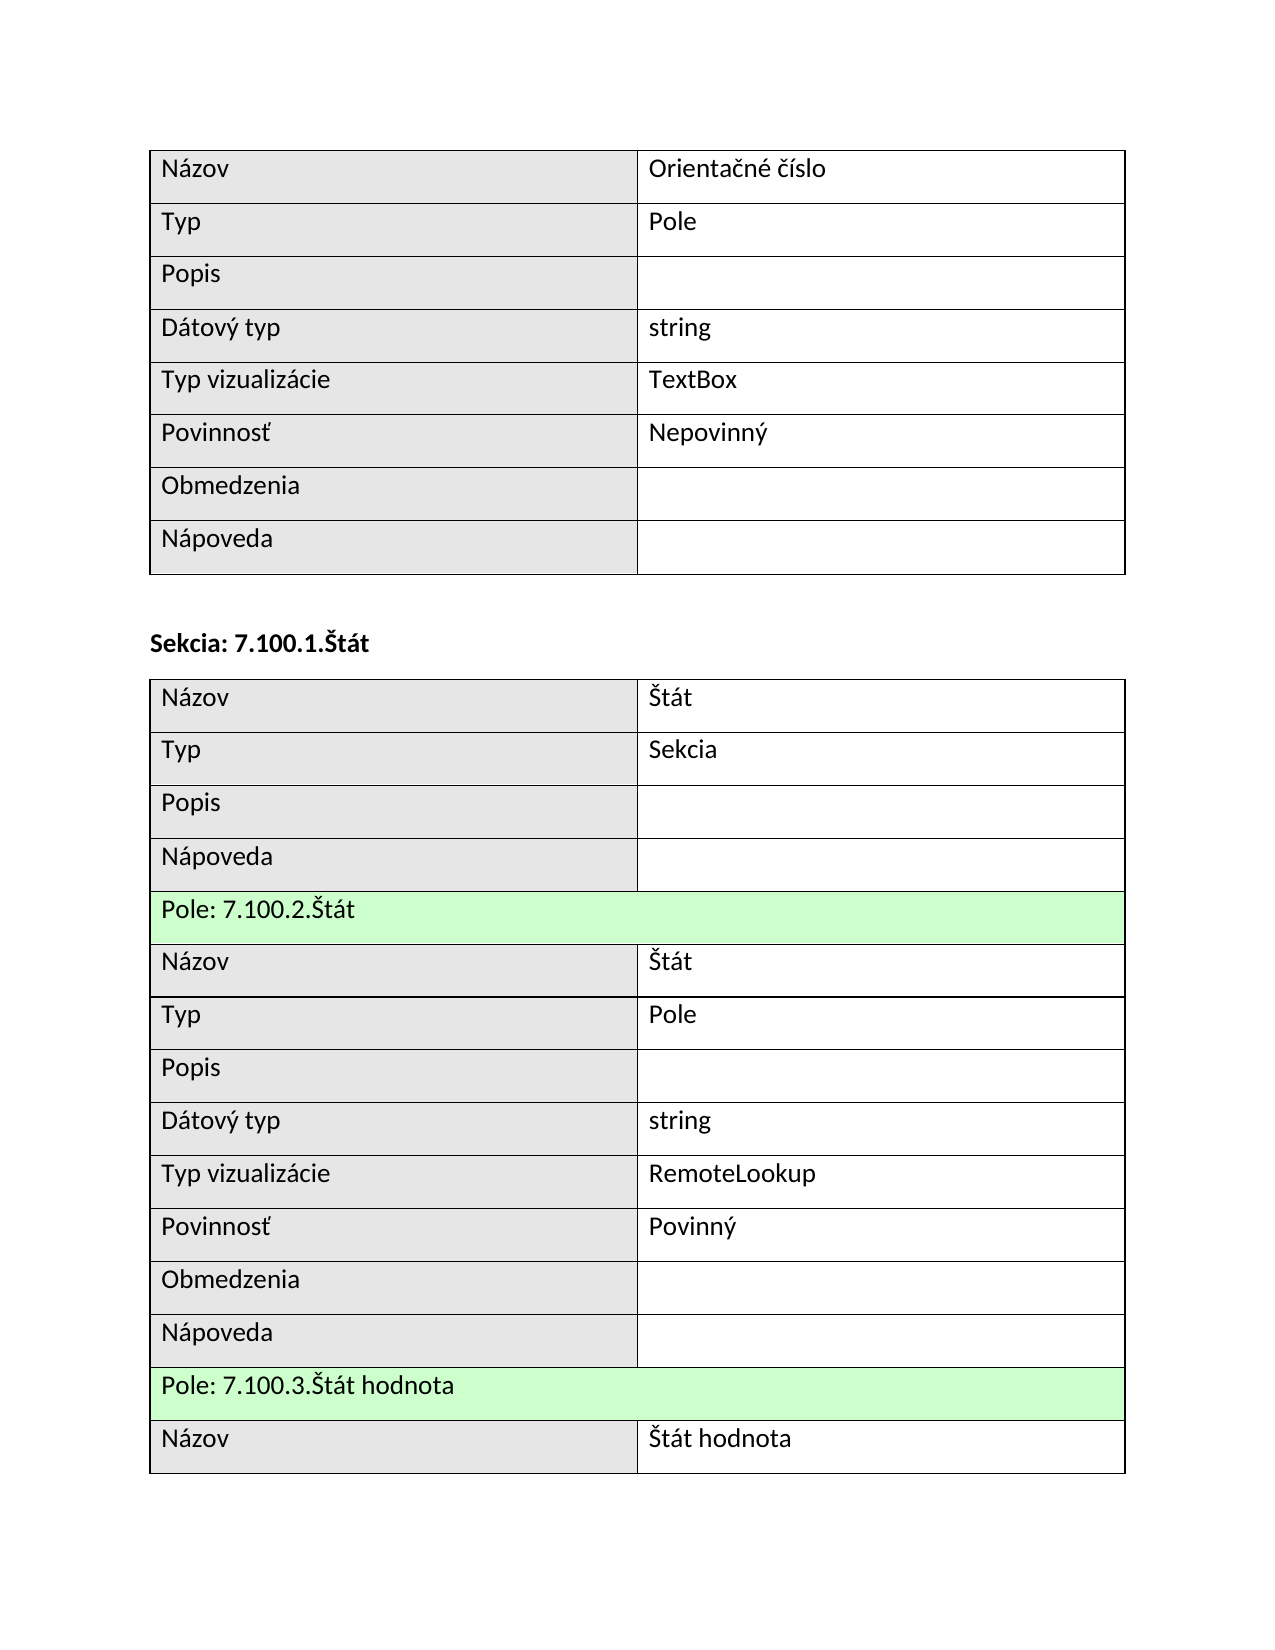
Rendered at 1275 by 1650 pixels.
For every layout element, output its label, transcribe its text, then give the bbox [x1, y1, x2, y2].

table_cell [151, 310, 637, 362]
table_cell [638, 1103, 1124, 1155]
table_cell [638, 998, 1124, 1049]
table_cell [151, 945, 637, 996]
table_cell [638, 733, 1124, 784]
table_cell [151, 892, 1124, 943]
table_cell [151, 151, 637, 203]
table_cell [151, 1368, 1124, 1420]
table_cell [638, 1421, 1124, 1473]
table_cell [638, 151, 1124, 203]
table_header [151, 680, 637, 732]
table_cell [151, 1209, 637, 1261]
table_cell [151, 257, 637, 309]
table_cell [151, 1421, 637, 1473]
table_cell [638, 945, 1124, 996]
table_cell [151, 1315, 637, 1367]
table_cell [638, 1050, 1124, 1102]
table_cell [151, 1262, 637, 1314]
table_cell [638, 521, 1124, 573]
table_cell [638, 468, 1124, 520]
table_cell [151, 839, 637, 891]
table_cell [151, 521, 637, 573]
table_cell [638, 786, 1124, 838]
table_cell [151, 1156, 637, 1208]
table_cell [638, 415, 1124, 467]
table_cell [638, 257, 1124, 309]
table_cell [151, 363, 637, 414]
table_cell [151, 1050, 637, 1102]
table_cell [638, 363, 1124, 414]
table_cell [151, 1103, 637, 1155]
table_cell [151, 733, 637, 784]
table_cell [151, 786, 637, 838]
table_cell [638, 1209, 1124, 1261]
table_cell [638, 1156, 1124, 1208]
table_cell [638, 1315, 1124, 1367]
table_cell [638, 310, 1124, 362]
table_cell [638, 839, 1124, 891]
text Sekcia: 7.100.1.Štát [150, 627, 1125, 659]
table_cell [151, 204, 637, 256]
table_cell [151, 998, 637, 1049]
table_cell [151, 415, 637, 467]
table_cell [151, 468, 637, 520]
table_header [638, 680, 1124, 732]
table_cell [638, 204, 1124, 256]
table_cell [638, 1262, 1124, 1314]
